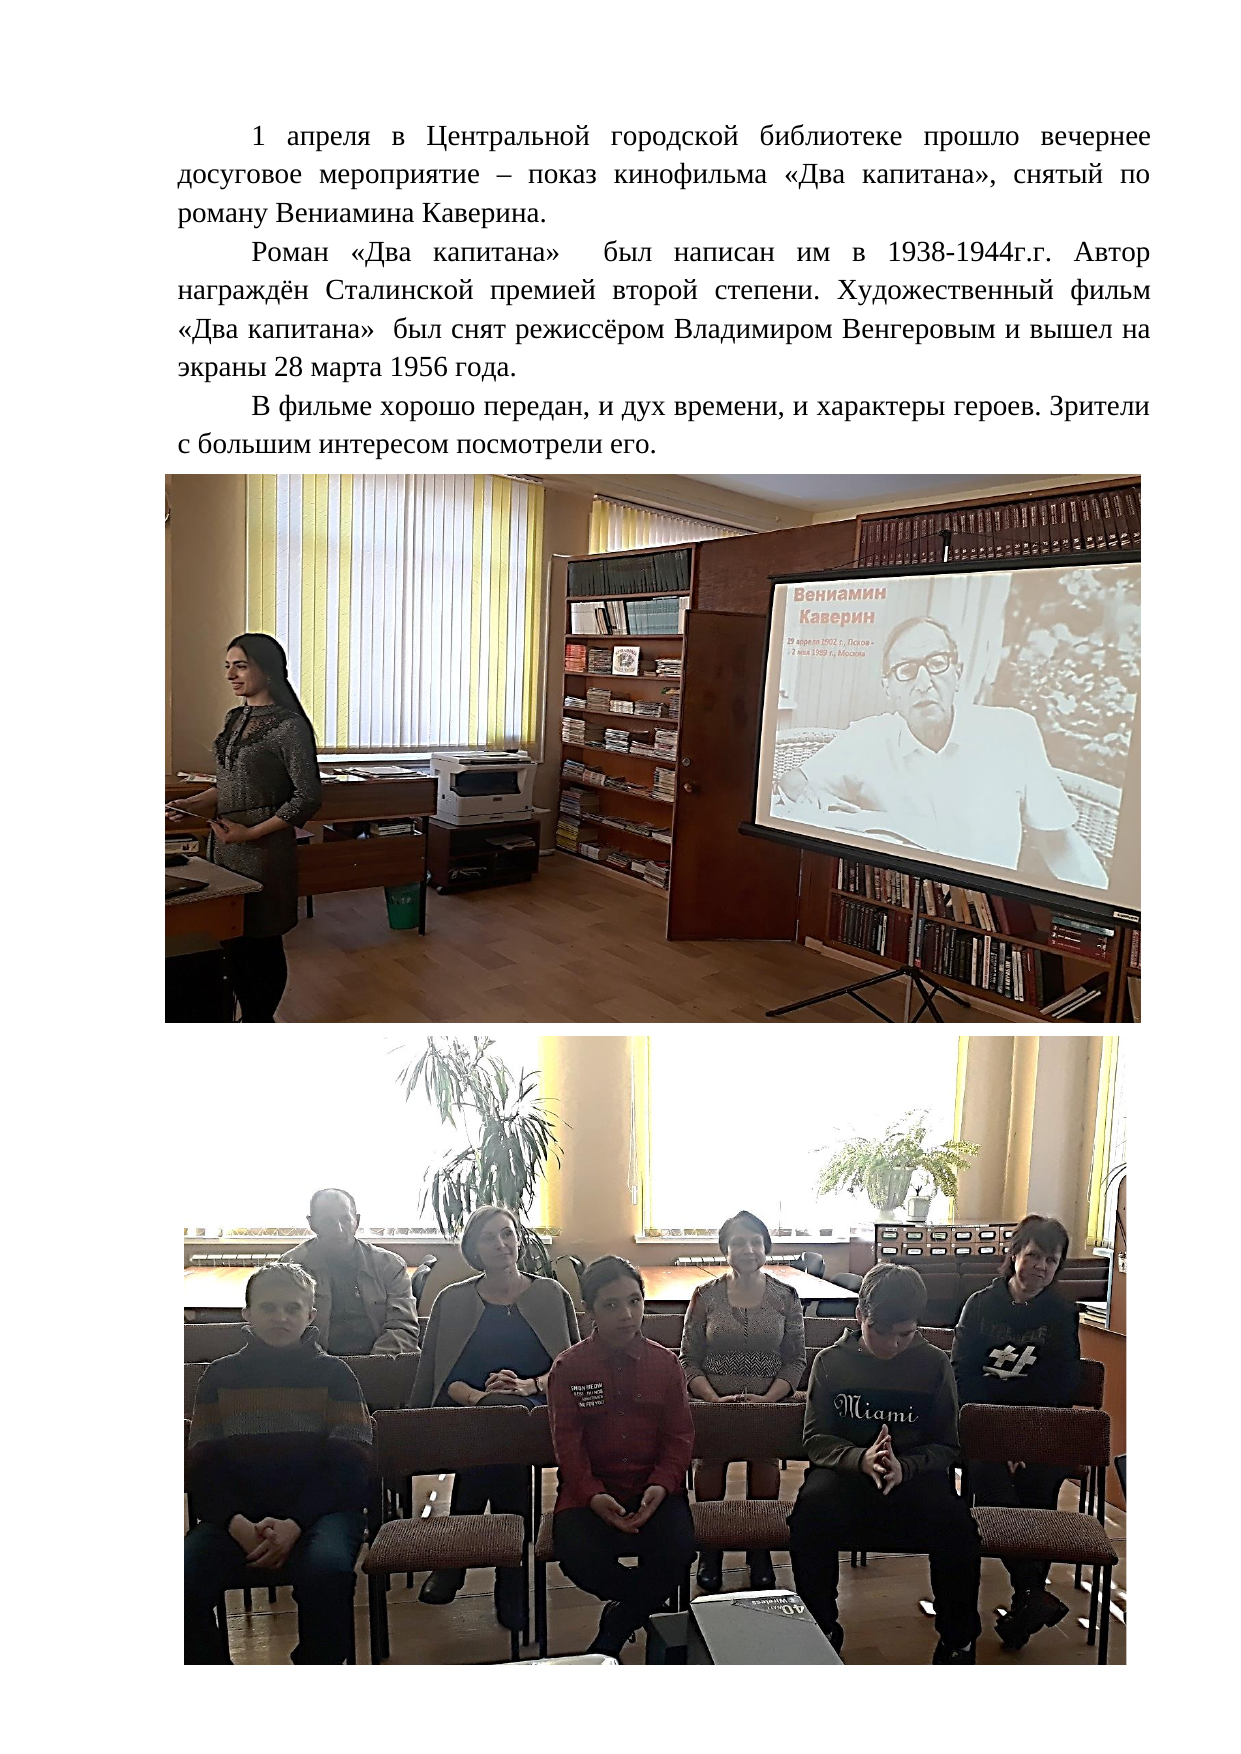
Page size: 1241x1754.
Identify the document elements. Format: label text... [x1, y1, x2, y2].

picture [165, 474, 1141, 1023]
text В фильме хорошо передан, и дух времени, и характеры героев. Зрители с большим интересом посмотрели его. [177, 388, 1152, 460]
picture [184, 1036, 1127, 1665]
text 1 апреля в Центральной городской библиотеке прошло вечернее досуговое мероприятие – показ кинофильма «Два капитана», снятый по роману Вениамина Каверина. [177, 118, 1152, 229]
text Роман «Два капитана» был написан им в 1938-1944г.г. Автор награждён Сталинской премией второй степени. Художественный фильм «Два капитана» был снят режиссёром Владимиром Венгеровым и вышел на экраны 28 марта 1956 года. [177, 234, 1152, 383]
